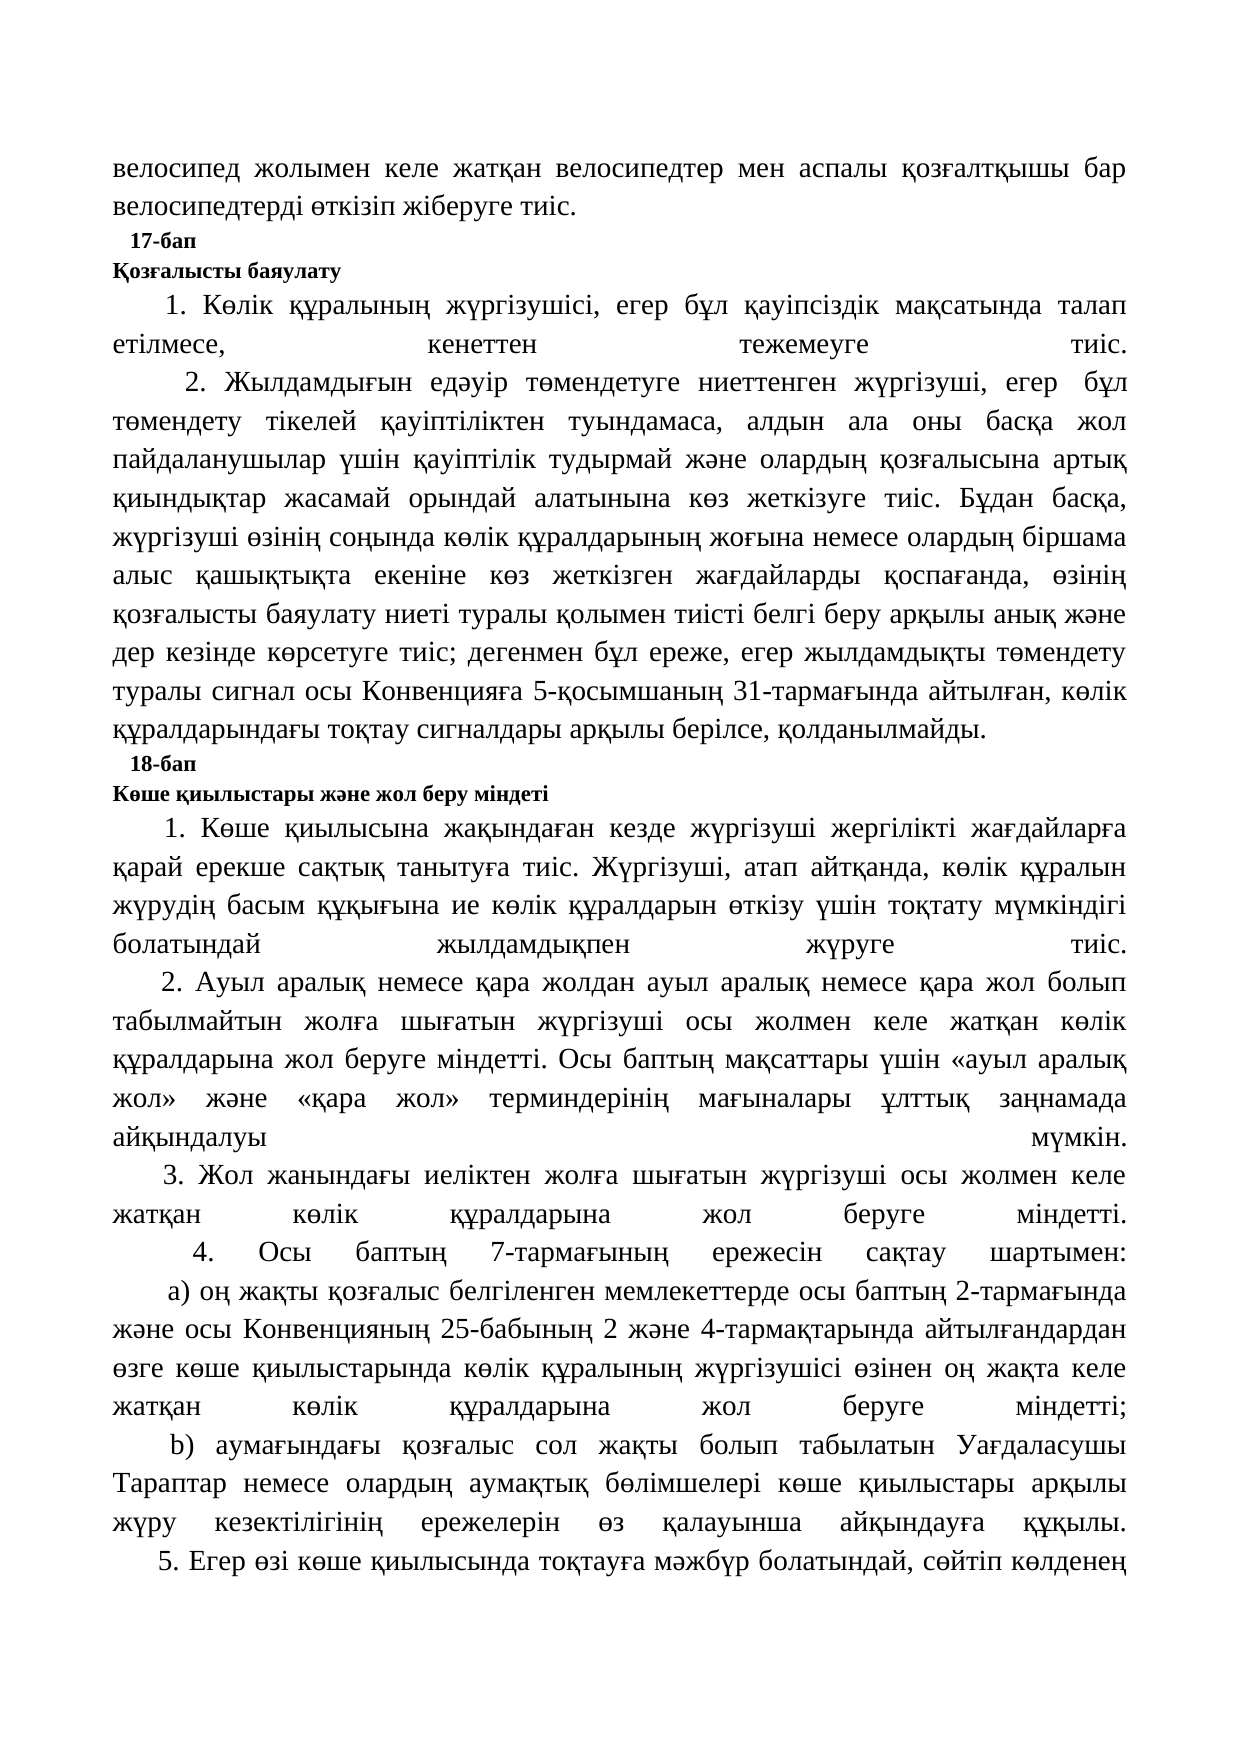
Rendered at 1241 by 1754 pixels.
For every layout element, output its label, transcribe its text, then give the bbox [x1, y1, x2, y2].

text 17-бап Қозғалысты баяулату [112, 227, 1128, 284]
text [112, 810, 1128, 1576]
text 18-бап Көше қиылыстары және жол беру міндеті [112, 750, 1128, 807]
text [112, 150, 1128, 222]
text 1. Көлік құралының жүргізушісі, егер бұл қауіпсіздік мақсатында талап етілмесе, кенеттен тежемеуге тиіс. 2. Жылдамдығын едәуір төмендетуге ниеттенген жүргізуші, егер бұл төмендету тікелей қауіптіліктен туындамаса, алдын ала оны басқа жол пайдаланушылар үшін қауіптілік тудырмай және олардың қозғалысына артық қиындықтар жасамай орындай алатынына көз жеткізуге тиіс. Бұдан басқа, жүргізуші өзінің соңында көлік құралдарының жоғына немесе олардың біршама алыс қашықтықта екеніне көз жеткізген жағдайларды қоспағанда, өзінің қозғалысты баяулату ниеті туралы қолымен тиісті белгі беру арқылы анық және дер кезінде көрсетуге тиіс; дегенмен бұл ереже, егер жылдамдықты төмендету туралы сигнал осы Конвенцияға 5-қосымшаның 31-тармағында айтылған, көлік құралдарындағы тоқтау сигналдары арқылы берілсе, қолданылмайды. [112, 287, 1128, 745]
